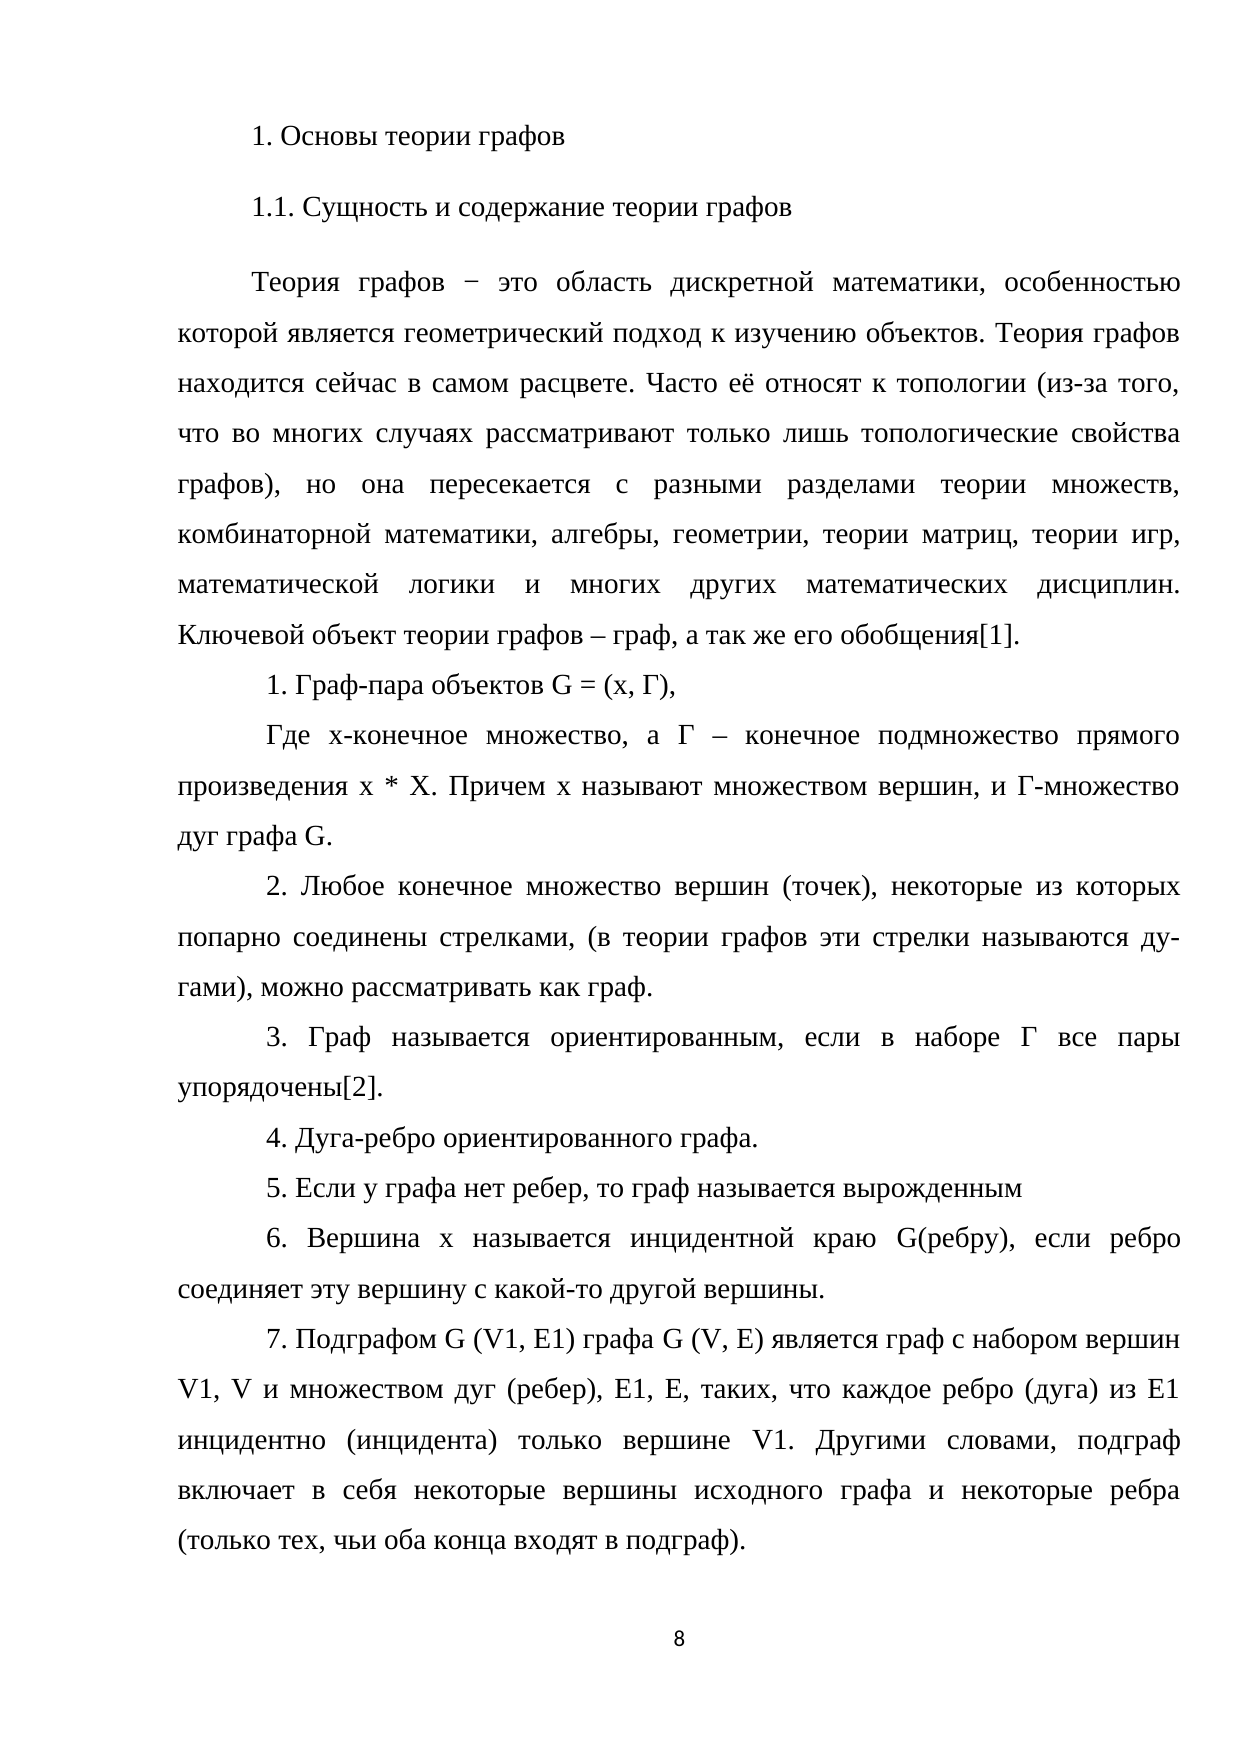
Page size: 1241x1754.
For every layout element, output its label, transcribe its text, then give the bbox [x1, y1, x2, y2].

text Где x-конечное множество, а Г – конечное подмножество прямого произведения х * Х. Причем х называют множеством вершин, и Γ-множество дуг графа G. [177, 717, 1181, 852]
subtitle 1.1. Сущность и содержание теории графов [177, 189, 1181, 223]
text 1. Граф-пара объектов G = (x, Г), [177, 667, 1181, 701]
text 4. Дуга-ребро ориентированного графа. [177, 1120, 1181, 1153]
text 5. Если у графа нет ребер, то граф называется вырожденным [177, 1170, 1181, 1204]
subtitle 1. Основы теории графов [177, 118, 1181, 152]
text 2. Любое конечное множество вершин (точек), некоторые из которых попарно соединены стрелками, (в теории графов эти стрелки называются ду-гами), можно рассматривать как граф. [177, 868, 1181, 1002]
text 6. Вершина x называется инцидентной краю G(ребру), если ребро соединяет эту вершину с какой-то другой вершины. [177, 1221, 1181, 1304]
text 3. Граф называется ориентированным, если в наборе Γ все пары упорядочены[2]. [177, 1019, 1181, 1103]
text 7. Подграфом G (V1, Е1) графа G (V, Е) является граф с набором вершин V1, V и множеством дуг (ребер), Е1, Е, таких, что каждое ребро (дуга) из Е1 инцидентно (инцидента) только вершине V1. Другими словами, подграф включает в себя некоторые вершины исходного графа и некоторые pебра (только тех, чьи оба конца входят в подграф). [177, 1321, 1181, 1556]
text Теория графов − это область дискретной математики, особенностью которой является геометрический подход к изучению объектов. Теория графов находится сейчас в самом расцвете. Часто её относят к топологии (из-за того, что во многих случаях рассматривают только лишь топологические свойства графов), но она пересекается с разными разделами теории множеств, комбинаторной математики, алгебры, геометрии, теории матриц, теории игр, математической логики и многих других математических дисциплин. Ключевой объект теории графов – граф, а так же его обобщения[1]. [177, 264, 1181, 650]
